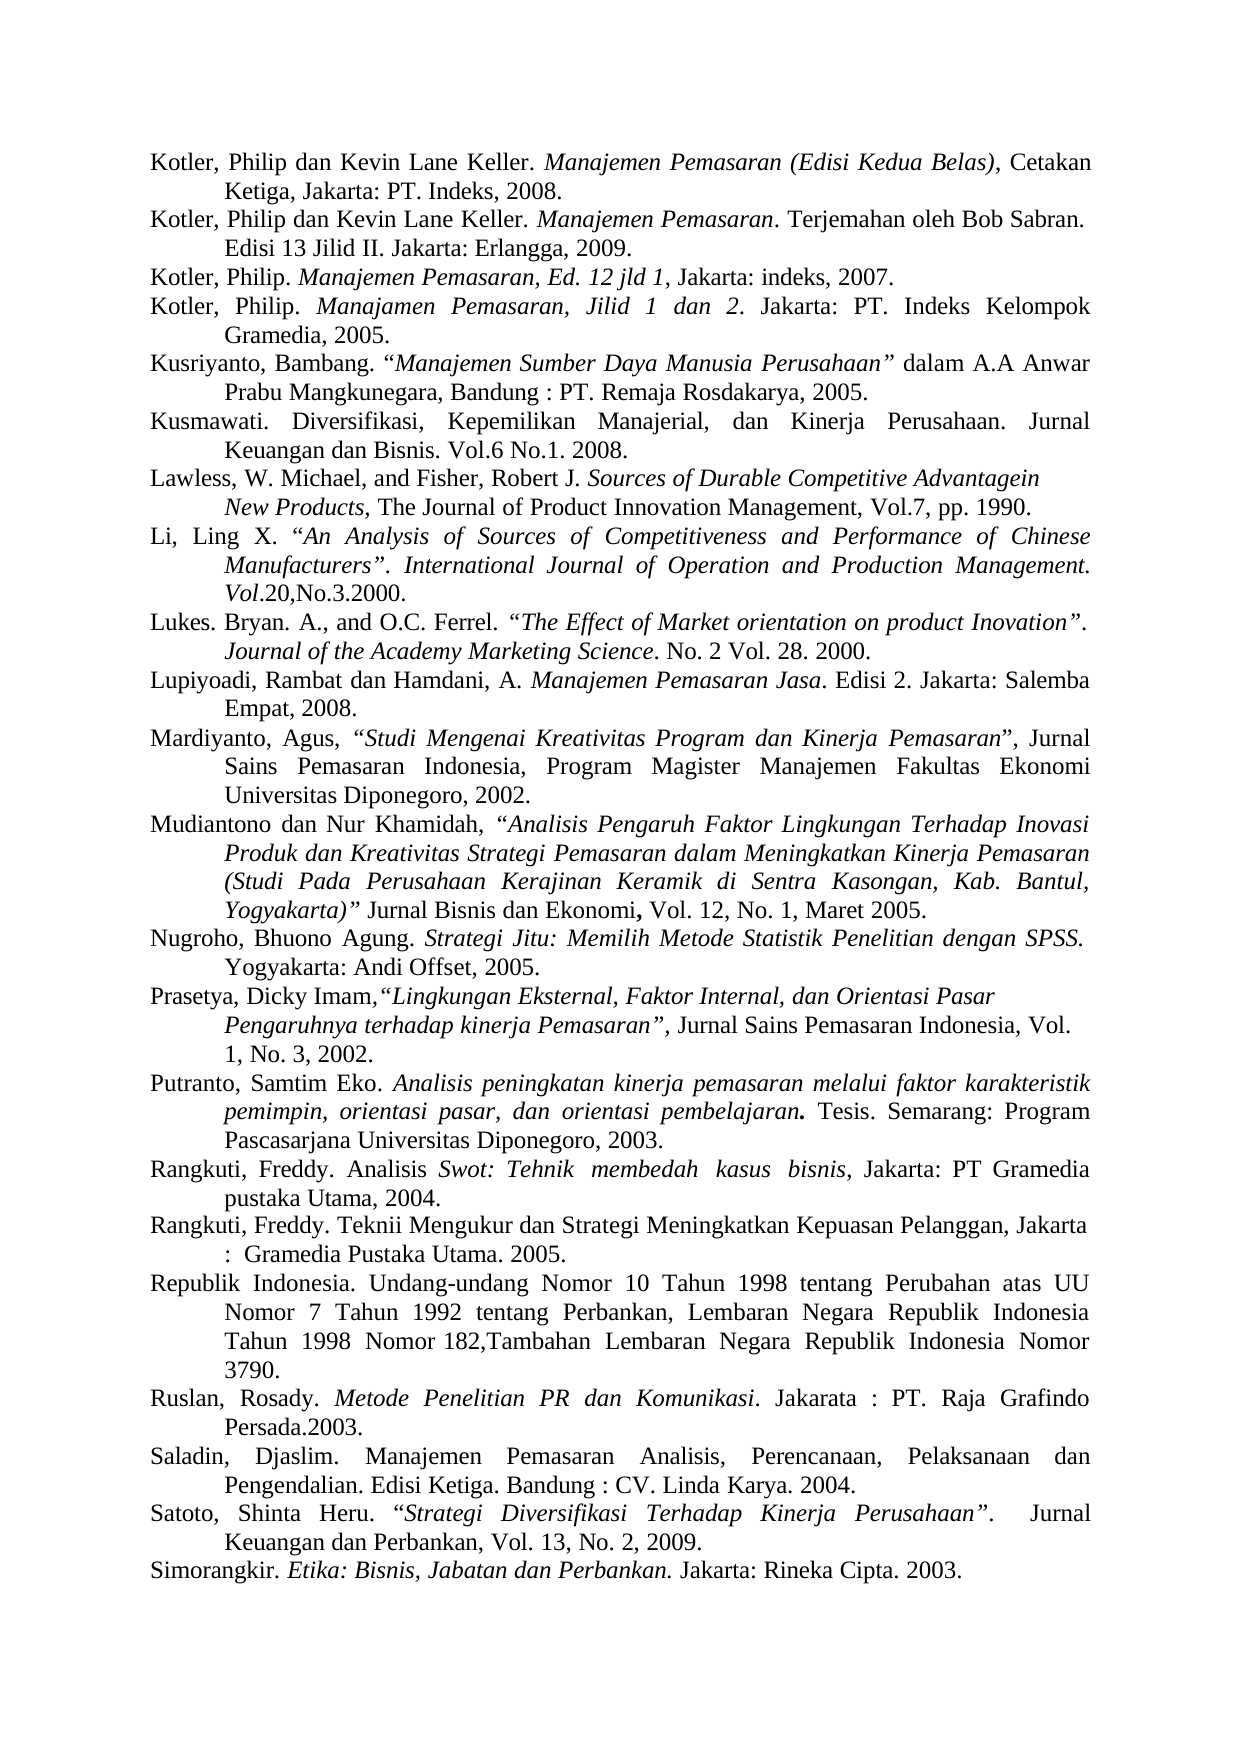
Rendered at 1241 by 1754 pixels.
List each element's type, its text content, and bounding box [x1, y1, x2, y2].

text Kotler, Philip dan Kevin Lane Keller. Manajemen Pemasaran. Terjemahan oleh Bob Sabran. [150, 205, 1103, 233]
text Kusriyanto, Bambang. “Manajemen Sumber Daya Manusia Perusahaan” dalam A.A Anwar Prabu Mangkunegara, Bandung : PT. Remaja Rosdakarya, 2005. [150, 348, 1091, 406]
text Kusmawati. Diversifikasi, Kepemilikan Manajerial, dan Kinerja Perusahaan. Jurnal Keuangan dan Bisnis. Vol.6 No.1. 2008. [150, 406, 1090, 463]
text Mudiantono dan Nur Khamidah, “Analisis Pengaruh Faktor Lingkungan Terhadap Inovasi Produk dan Kreativitas Strategi Pemasaran dalam Meningkatkan Kinerja Pemasaran (Studi Pada Perusahaan Kerajinan Keramik di Sentra Kasongan, Kab. Bantul, Yogyakarta)” Jurnal Bisnis dan Ekonomi, Vol. 12, No. 1, Maret 2005. [150, 809, 1090, 924]
text Yogyakarta: Andi Offset, 2005. [224, 953, 1103, 981]
text Republik Indonesia. Undang-undang Nomor 10 Tahun 1998 tentang Perubahan atas UU Nomor 7 Tahun 1992 tentang Perbankan, Lembaran Negara Republik Indonesia Tahun 1998 Nomor 182,Tambahan Lembaran Negara Republik Indonesia Nomor 3790. [150, 1268, 1090, 1383]
text Rangkuti, Freddy. Analisis Swot: Tehnik membedah kasus bisnis, Jakarta: PT Gramedia pustaka Utama, 2004. [150, 1154, 1090, 1211]
text Satoto, Shinta Heru. “Strategi Diversifikasi Terhadap Kinerja Perusahaan”. Jurnal Keuangan dan Perbankan, Vol. 13, No. 2, 2009. [150, 1498, 1091, 1556]
text Li, Ling X. “An Analysis of Sources of Competitiveness and Performance of Chinese Manufacturers”. International Journal of Operation and Production Management. Vol.20,No.3.2000. [150, 521, 1091, 607]
text Putranto, Samtim Eko. Analisis peningkatan kinerja pemasaran melalui faktor karakteristik pemimpin, orientasi pasar, dan orientasi pembelajaran. Tesis. Semarang: Program Pascasarjana Universitas Diponegoro, 2003. [150, 1068, 1091, 1154]
text Mardiyanto, Agus, “Studi Mengenai Kreativitas Program dan Kinerja Pemasaran”, Jurnal Sains Pemasaran Indonesia, Program Magister Manajemen Fakultas Ekonomi Universitas Diponegoro, 2002. [150, 723, 1091, 809]
text Lawless, W. Michael, and Fisher, Robert J. Sources of Durable Competitive Advantagein New Products, The Journal of Product Innovation Management, Vol.7, pp. 1990. [150, 463, 1067, 521]
text Lukes. Bryan. A., and O.C. Ferrel. “The Effect of Market orientation on product Inovation”. [150, 607, 1103, 636]
text Kotler, Philip. Manajamen Pemasaran, Jilid 1 dan 2. Jakarta: PT. Indeks Kelompok Gramedia, 2005. [150, 291, 1090, 348]
text Prasetya, Dicky Imam,“Lingkungan Eksternal, Faktor Internal, dan Orientasi Pasar Pengaruhnya terhadap kinerja Pemasaran”, Jurnal Sains Pemasaran Indonesia, Vol. 1, No. 3, 2002. [150, 981, 1086, 1067]
text : Gramedia Pustaka Utama. 2005. [224, 1240, 1103, 1268]
text Edisi 13 Jilid II. Jakarta: Erlangga, 2009. [224, 233, 1103, 262]
text Journal of the Academy Marketing Science. No. 2 Vol. 28. 2000. [224, 636, 1103, 665]
text Simorangkir. Etika: Bisnis, Jabatan dan Perbankan. Jakarta: Rineka Cipta. 2003. [150, 1556, 1103, 1584]
text Rangkuti, Freddy. Teknii Mengukur dan Strategi Meningkatkan Kepuasan Pelanggan, Jakarta [150, 1211, 1103, 1240]
text Saladin, Djaslim. Manajemen Pemasaran Analisis, Perencanaan, Pelaksanaan dan Pengendalian. Edisi Ketiga. Bandung : CV. Linda Karya. 2004. [150, 1441, 1090, 1498]
text Nugroho, Bhuono Agung. Strategi Jitu: Memilih Metode Statistik Penelitian dengan SPSS. [150, 924, 1103, 952]
text Ruslan, Rosady. Metode Penelitian PR dan Komunikasi. Jakarata : PT. Raja Grafindo Persada.2003. [150, 1383, 1090, 1441]
text Kotler, Philip dan Kevin Lane Keller. Manajemen Pemasaran (Edisi Kedua Belas), Cetakan Ketiga, Jakarta: PT. Indeks, 2008. [150, 148, 1091, 205]
text Lupiyoadi, Rambat dan Hamdani, A. Manajemen Pemasaran Jasa. Edisi 2. Jakarta: Salemba Empat, 2008. [150, 666, 1090, 723]
text Kotler, Philip. Manajemen Pemasaran, Ed. 12 jld 1, Jakarta: indeks, 2007. [150, 262, 1103, 291]
